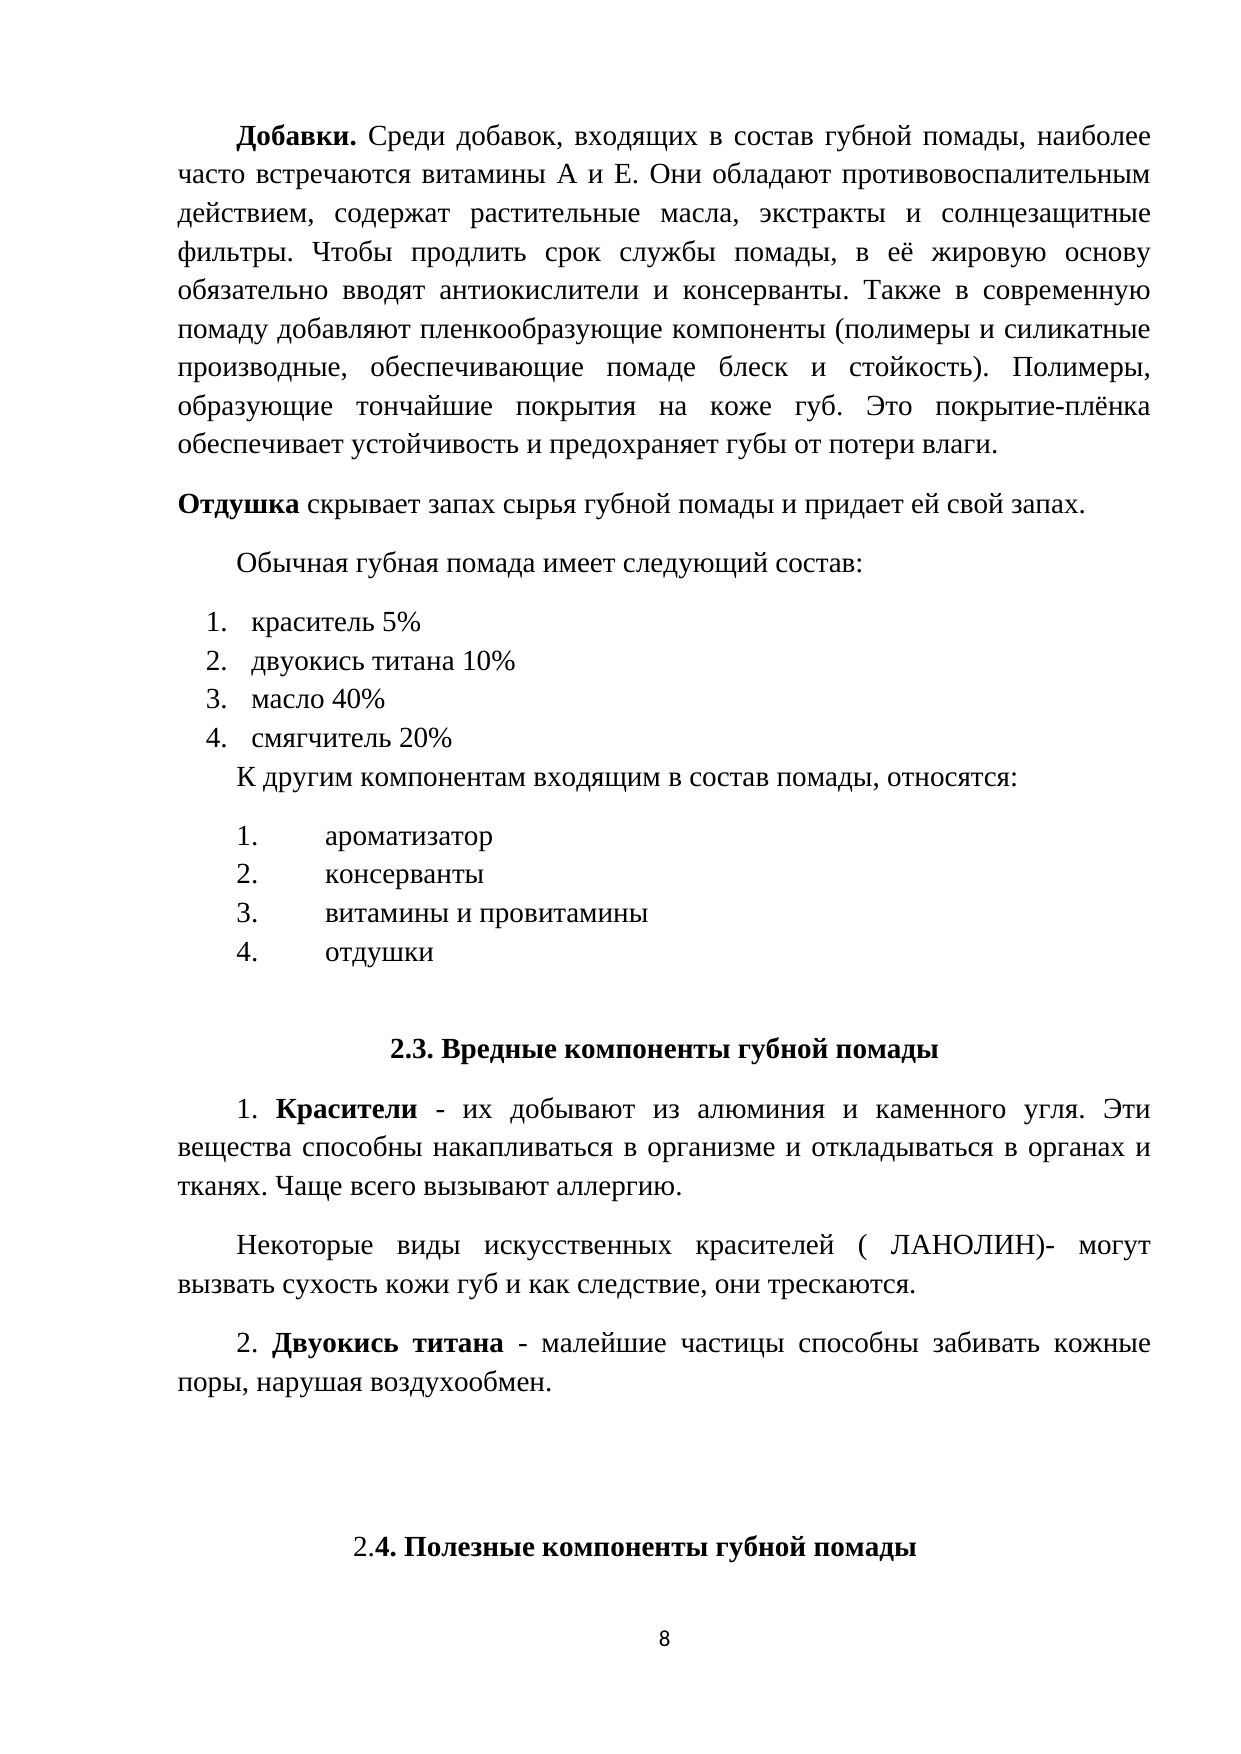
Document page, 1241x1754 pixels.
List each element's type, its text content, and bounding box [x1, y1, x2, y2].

text 1. Красители - их добывают из алюминия и каменного угля. Эти вещества способны накапливаться в организме и откладываться в органах и тканях. Чаще всего вызывают аллергию. [177, 1091, 1152, 1202]
text Обычная губная помада имеет следующий состав: [177, 545, 1152, 579]
text Отдушка скрывает запах сырья губной помады и придает ей свой запах. [177, 486, 1152, 519]
list отдушки [177, 934, 1152, 967]
list краситель 5% [177, 604, 1152, 638]
list масло 40% [177, 682, 1152, 715]
list витамины и провитамины [177, 895, 1152, 929]
list консерванты [177, 857, 1152, 890]
text 2. Двуокись титана - малейшие частицы способны забивать кожные поры, нарушая воздухообмен. [177, 1325, 1152, 1397]
text Некоторые виды искусственных красителей ( ЛАНОЛИН)- могут вызвать сухость кожи губ и как следствие, они трескаются. [177, 1227, 1152, 1299]
list двуокись титана 10% [177, 643, 1152, 677]
text Добавки. Среди добавок, входящих в состав губной помады, наиболее часто встречаются витамины А и Е. Они обладают противовоспалительным действием, содержат растительные масла, экстракты и солнцезащитные фильтры. Чтобы продлить срок службы помады, в её жировую основу обязательно вводят антиокислители и консерванты. Также в современную помаду добавляют пленкообразующие компоненты (полимеры и силикатные производные, обеспечивающие помаде блеск и стойкость). Полимеры, образующие тончайшие покрытия на коже губ. Это покрытие-плёнка обеспечивает устойчивость и предохраняет губы от потери влаги. [177, 118, 1152, 460]
list смягчитель 20% [177, 720, 1152, 754]
text К другим компонентам входящим в состав помады, относятся: [177, 759, 1152, 792]
text 2.3. Вредные компоненты губной помады [177, 1032, 1152, 1065]
list ароматизатор [177, 818, 1152, 852]
text 2.4. Полезные компоненты губной помады [177, 1529, 1152, 1563]
